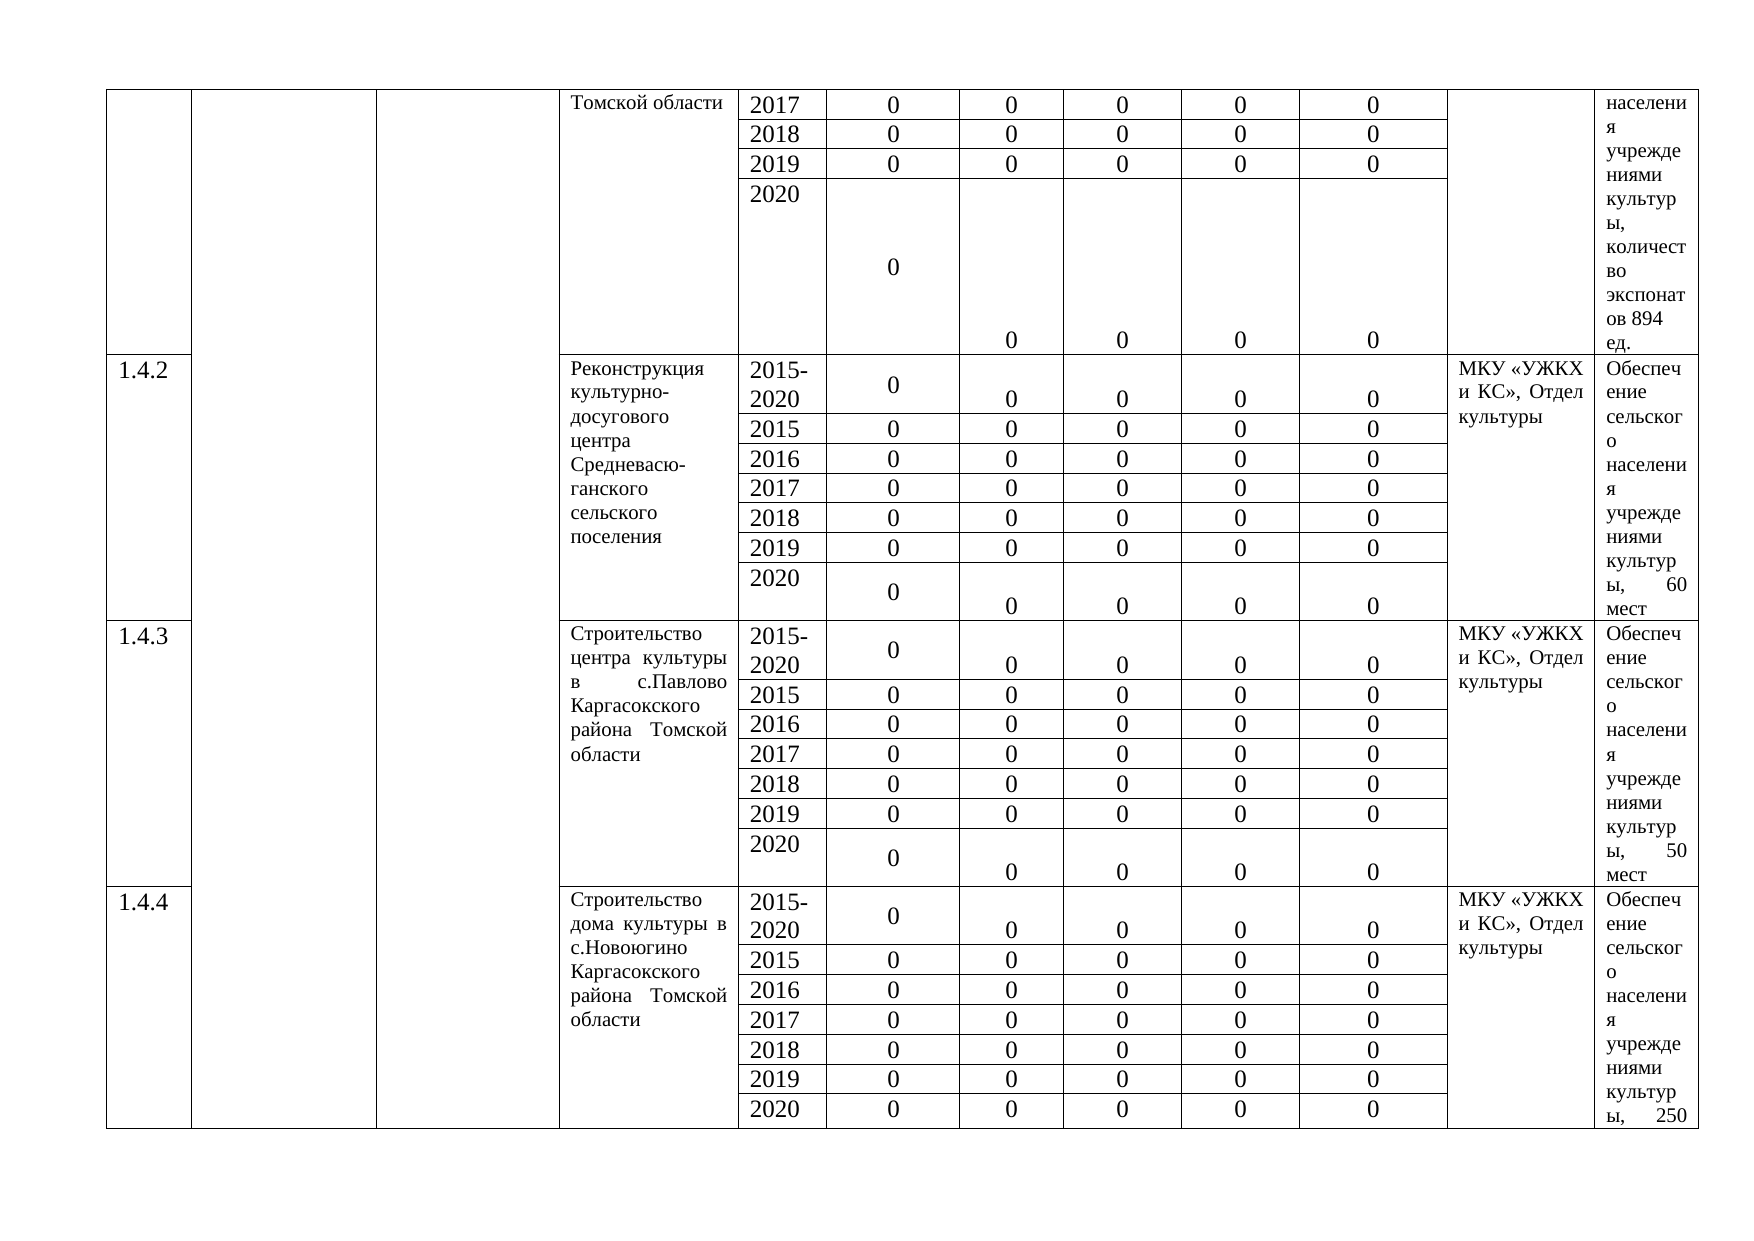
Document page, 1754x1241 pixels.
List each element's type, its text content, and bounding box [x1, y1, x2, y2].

table_cell 0 [1182, 474, 1299, 502]
table_cell 0 [960, 710, 1063, 738]
table_cell 0 [960, 444, 1063, 472]
table_cell 2019 [739, 1065, 826, 1093]
table_cell 0 [827, 149, 959, 178]
table_cell 0 [1300, 414, 1447, 443]
table_cell 0 [827, 474, 959, 502]
table_cell МКУ «УЖКХ и КС», Отдел культуры [1448, 355, 1594, 620]
table_cell 0 [960, 179, 1063, 354]
table_cell 2019 [739, 149, 826, 178]
table_cell 0 [1064, 887, 1181, 944]
table_cell 0 [1300, 1005, 1447, 1034]
table_cell 0 [1182, 1005, 1299, 1034]
table_cell 0 [827, 799, 959, 828]
table_cell 2016 [739, 710, 826, 738]
table_cell 0 [1300, 769, 1447, 798]
table_cell 2015-2020 [739, 621, 826, 679]
table_cell 0 [827, 769, 959, 798]
table_cell 0 [960, 1005, 1063, 1034]
table_cell 0 [1064, 621, 1181, 679]
table_cell 0 [827, 1065, 959, 1093]
table_cell 0 [1064, 945, 1181, 974]
table_cell 0 [827, 887, 959, 944]
table_cell 0 [1300, 975, 1447, 1004]
table_cell 0 [960, 90, 1063, 118]
table_cell Реконструкция культурно-досугового центра Средневасю-ганского сельского поселения [560, 355, 738, 620]
table_cell 0 [1182, 533, 1299, 562]
table_cell Обеспечение сельского населения учреждениями культуры, 250 мест [1595, 887, 1698, 1127]
table_cell 0 [960, 829, 1063, 886]
table_cell 0 [827, 355, 959, 413]
table_cell 2015 [739, 414, 826, 443]
table_cell 0 [960, 769, 1063, 798]
table_cell 0 [1064, 829, 1181, 886]
table_cell 0 [1300, 799, 1447, 828]
table_cell 0 [827, 1094, 959, 1127]
table_cell 0 [1182, 769, 1299, 798]
table_cell 0 [1300, 829, 1447, 886]
table_cell 0 [827, 1005, 959, 1034]
table_cell Обеспечение сельского населения учреждениями культуры, 60 мест [1595, 355, 1698, 620]
table_cell 2020 [739, 829, 826, 886]
table_cell 0 [1182, 149, 1299, 178]
table_cell 0 [1300, 90, 1447, 118]
table_cell 0 [1300, 474, 1447, 502]
table_cell 0 [1064, 179, 1181, 354]
table_cell 0 [1182, 887, 1299, 944]
table_cell 0 [1064, 120, 1181, 148]
table_cell 2015 [739, 945, 826, 974]
table_cell 0 [1064, 149, 1181, 178]
table_cell 0 [960, 149, 1063, 178]
table_cell 0 [960, 355, 1063, 413]
table_cell 0 [1064, 503, 1181, 532]
table_cell 2017 [739, 739, 826, 768]
table_cell 0 [1064, 563, 1181, 620]
table_cell 0 [1064, 90, 1181, 118]
table_cell Обеспечение сельского населения учреждениями культуры, 50 мест [1595, 621, 1698, 886]
table_cell 0 [1182, 444, 1299, 472]
table_cell 0 [1064, 414, 1181, 443]
table_cell 0 [827, 563, 959, 620]
table_cell 0 [1300, 533, 1447, 562]
table_cell 0 [1064, 710, 1181, 738]
table_cell 0 [960, 739, 1063, 768]
table_cell 0 [1064, 769, 1181, 798]
table_cell 0 [827, 710, 959, 738]
table_cell 2015 [739, 680, 826, 708]
table_cell 2018 [739, 1035, 826, 1063]
table_cell 1.4.2 [107, 355, 191, 620]
table_cell 0 [827, 1035, 959, 1063]
table_cell 0 [1182, 1094, 1299, 1127]
table_cell 0 [1300, 1065, 1447, 1093]
table_cell 0 [1182, 799, 1299, 828]
table_cell 0 [827, 829, 959, 886]
table_cell 0 [1064, 680, 1181, 708]
table_cell 0 [827, 975, 959, 1004]
table_cell Строительство дома культуры в с.Новоюгино Каргасокского района Томской области [560, 887, 738, 1127]
table_cell 2017 [739, 474, 826, 502]
table_cell МКУ «УЖКХ и КС», Отдел культуры [1448, 887, 1594, 1127]
table_cell 0 [827, 444, 959, 472]
table_cell 0 [1064, 1094, 1181, 1127]
table_cell 0 [1300, 355, 1447, 413]
table_cell 2016 [739, 444, 826, 472]
table_cell 0 [1182, 829, 1299, 886]
table_cell 2015-2020 [739, 355, 826, 413]
table_cell 0 [827, 739, 959, 768]
table_cell 0 [1300, 503, 1447, 532]
table_cell 0 [1064, 1035, 1181, 1063]
table_cell 0 [960, 621, 1063, 679]
table_cell 0 [960, 1065, 1063, 1093]
table_cell 0 [1300, 444, 1447, 472]
table_cell 0 [1300, 739, 1447, 768]
table_cell 0 [1182, 179, 1299, 354]
table_cell 2017 [739, 90, 826, 118]
table_cell 0 [1182, 739, 1299, 768]
table_cell 0 [1182, 680, 1299, 708]
table_cell 0 [1182, 621, 1299, 679]
table_cell 0 [1182, 975, 1299, 1004]
table_cell 2019 [739, 799, 826, 828]
table_cell 0 [1300, 149, 1447, 178]
table_cell 2016 [739, 975, 826, 1004]
table_cell 0 [960, 120, 1063, 148]
table_cell 0 [1064, 1005, 1181, 1034]
table_cell 0 [1182, 945, 1299, 974]
table_cell 0 [960, 563, 1063, 620]
table_cell 0 [827, 503, 959, 532]
table_cell 0 [827, 120, 959, 148]
table_cell 2018 [739, 503, 826, 532]
table_cell 0 [1182, 503, 1299, 532]
table_cell 0 [1182, 120, 1299, 148]
table_cell 0 [827, 533, 959, 562]
table_cell 0 [960, 503, 1063, 532]
table_cell 2020 [739, 179, 826, 354]
table_cell 0 [1182, 1065, 1299, 1093]
table_cell 0 [1064, 975, 1181, 1004]
table_cell 0 [960, 799, 1063, 828]
table_cell 0 [1300, 945, 1447, 974]
table_cell 0 [960, 945, 1063, 974]
table_cell 0 [1182, 355, 1299, 413]
table_cell 2020 [739, 563, 826, 620]
table_cell 0 [1300, 563, 1447, 620]
table_cell 0 [1064, 474, 1181, 502]
table_cell 0 [1300, 120, 1447, 148]
table_cell 0 [1182, 563, 1299, 620]
table_cell 2020 [739, 1094, 826, 1127]
table_cell 0 [1182, 1035, 1299, 1063]
table_cell 0 [1182, 90, 1299, 118]
table_cell 0 [1064, 355, 1181, 413]
table_cell 0 [1300, 1094, 1447, 1127]
table_cell 0 [1300, 179, 1447, 354]
table_cell 0 [1064, 799, 1181, 828]
table_cell 0 [1064, 1065, 1181, 1093]
table_cell 0 [960, 533, 1063, 562]
table_cell 0 [827, 680, 959, 708]
table_cell 2019 [739, 533, 826, 562]
table_cell 0 [1182, 414, 1299, 443]
table_cell 0 [1300, 621, 1447, 679]
table_cell 0 [1064, 739, 1181, 768]
table_cell МКУ «УЖКХ и КС», Отдел культуры [1448, 621, 1594, 886]
table_cell 0 [960, 1094, 1063, 1127]
table_cell 0 [1182, 710, 1299, 738]
table_cell 0 [1064, 533, 1181, 562]
table_cell 0 [960, 1035, 1063, 1063]
table_cell 0 [960, 474, 1063, 502]
table_cell 0 [1300, 887, 1447, 944]
table_cell 0 [960, 975, 1063, 1004]
table_cell 0 [960, 680, 1063, 708]
table_cell 2015-2020 [739, 887, 826, 944]
table_cell 2017 [739, 1005, 826, 1034]
table_cell 1.4.4 [107, 887, 191, 1127]
table_cell 0 [960, 414, 1063, 443]
table_cell 0 [1300, 710, 1447, 738]
table_cell 0 [827, 179, 959, 354]
table_cell 0 [1064, 444, 1181, 472]
table_cell 1.4.3 [107, 621, 191, 886]
table_cell 0 [827, 945, 959, 974]
table_cell 0 [827, 621, 959, 679]
table_cell 0 [827, 90, 959, 118]
table_cell Строительство центра культуры в с.Павлово Каргасокского района Томской области [560, 621, 738, 886]
table_cell 0 [960, 887, 1063, 944]
table_cell 2018 [739, 769, 826, 798]
table_cell 2018 [739, 120, 826, 148]
table_cell 0 [1300, 680, 1447, 708]
table_cell 0 [827, 414, 959, 443]
table_cell 0 [1300, 1035, 1447, 1063]
